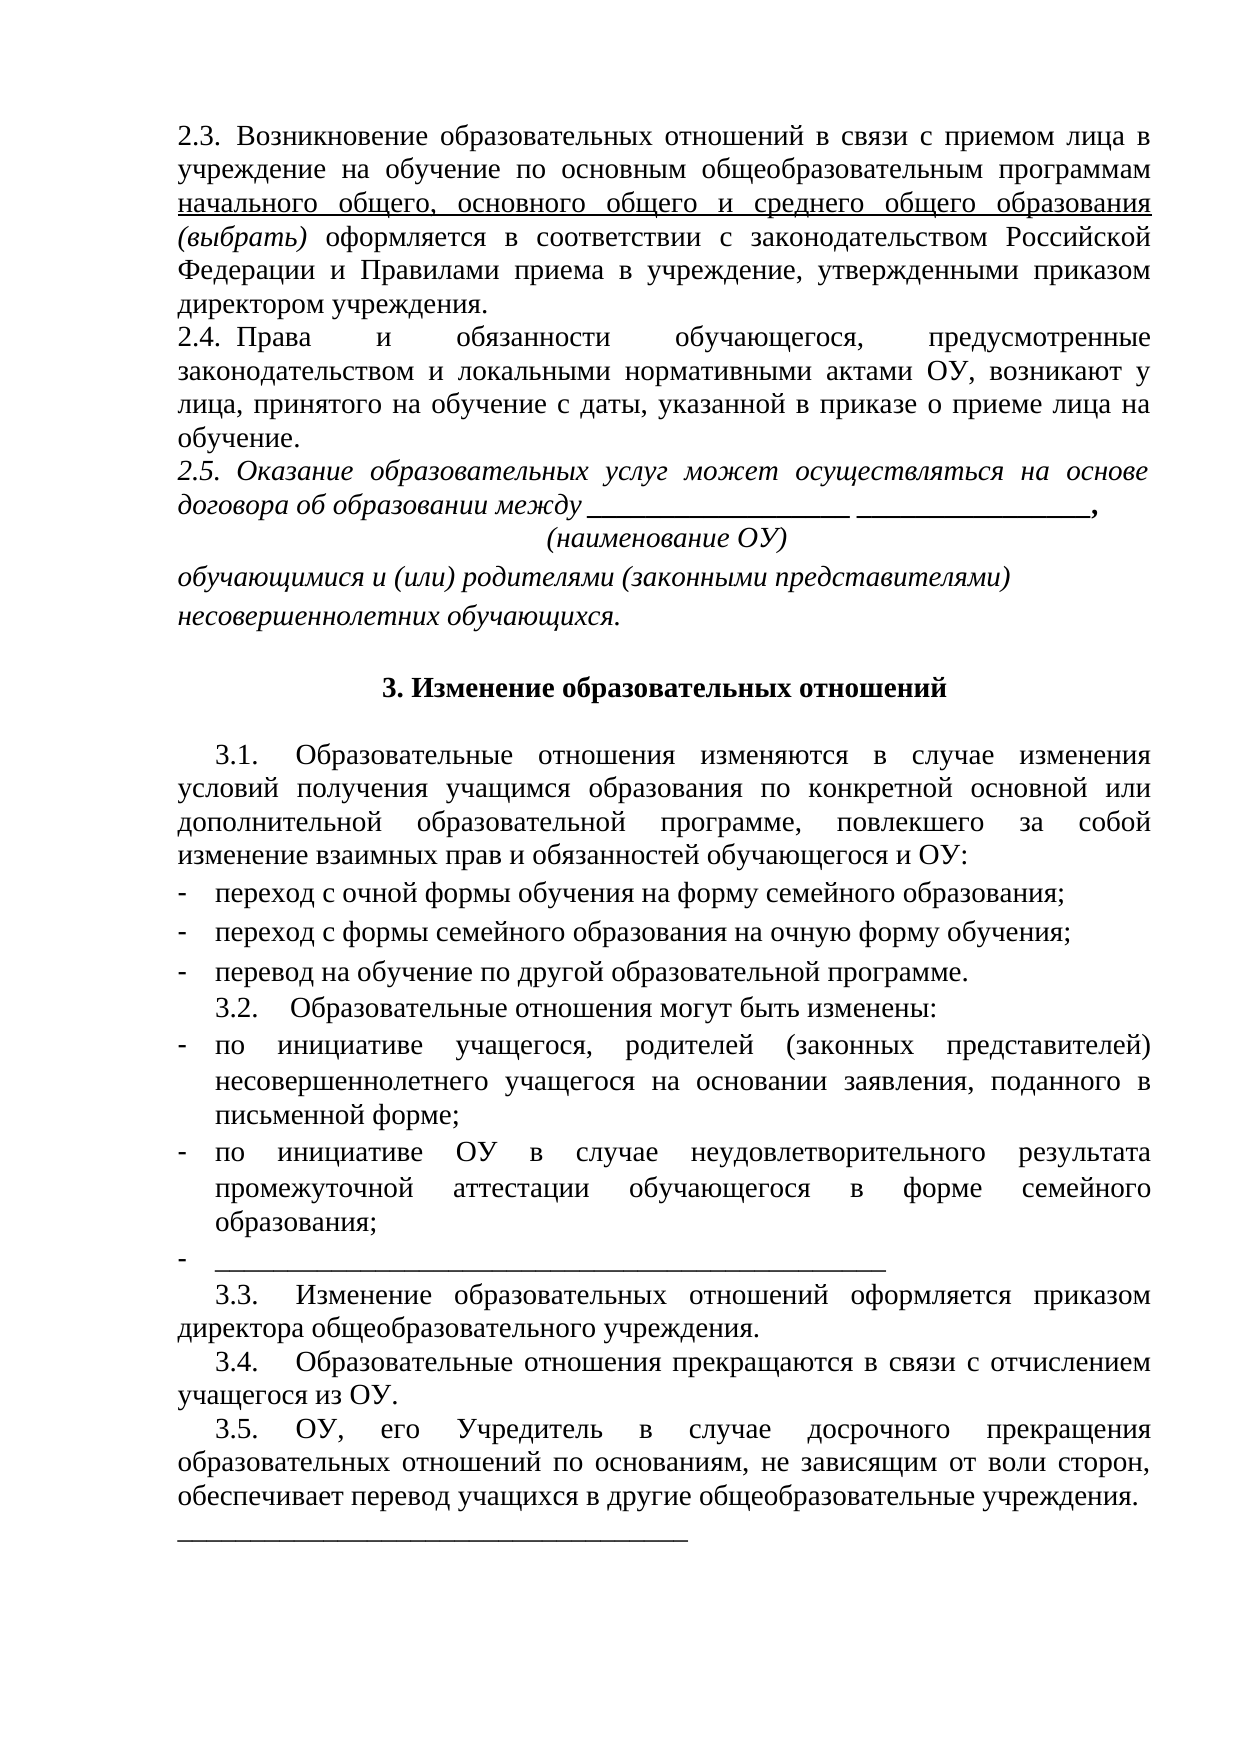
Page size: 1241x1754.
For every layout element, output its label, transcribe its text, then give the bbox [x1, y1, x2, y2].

list ______________________________________________ [177, 1237, 1152, 1277]
list по инициативе ОУ в случае неудовлетворительного результата промежуточной аттестации обучающегося в форме семейного образования; [177, 1130, 1152, 1237]
list Образовательные отношения прекращаются в связи с отчислением учащегося из ОУ. [177, 1344, 1152, 1411]
list Оказание образовательных услуг может осуществляться на основе договора об образовании между __________________ ________________, [177, 453, 1152, 521]
text (наименование ОУ) [177, 521, 1152, 554]
list ОУ, его Учредитель в случае досрочного прекращения образовательных отношений по основаниям, не зависящим от воли сторон, обеспечивает перевод учащихся в другие общеобразовательные учреждения. [177, 1411, 1152, 1512]
text 3. Изменение образовательных отношений [177, 670, 1152, 703]
list Права и обязанности обучающегося, предусмотренные законодательством и локальными нормативными актами ОУ, возникают у лица, принятого на обучение с даты, указанной в приказе о приеме лица на обучение. [177, 319, 1152, 453]
list по инициативе учащегося, родителей (законных представителей) несовершеннолетнего учащегося на основании заявления, поданного в письменной форме; [177, 1024, 1152, 1130]
list Возникновение образовательных отношений в связи с приемом лица в учреждение на обучение по основным общеобразовательным программам начального общего, основного общего и среднего общего образования (выбрать) оформляется в соответствии с законодательством Российской Федерации и Правилами приема в учреждение, утвержденными приказом директором учреждения. [177, 215, 1152, 319]
list Изменение образовательных отношений оформляется приказом директора общеобразовательного учреждения. [177, 1277, 1152, 1344]
list перевод на обучение по другой образовательной программе. [177, 950, 1152, 990]
list Образовательные отношения изменяются в случае изменения условий получения учащимся образования по конкретной основной или дополнительной образовательной программе, повлекшего за собой изменение взаимных прав и обязанностей обучающегося и ОУ: [177, 737, 1152, 871]
list переход с формы семейного образования на очную форму обучения; [177, 911, 1152, 950]
list переход с очной формы обучения на форму семейного образования; [177, 871, 1152, 911]
text обучающимися и (или) родителями (законными представителями) несовершеннолетних обучающихся. [177, 559, 1152, 631]
list Образовательные отношения могут быть изменены: [215, 990, 1152, 1024]
list Возникновение образовательных отношений в связи с приемом лица в учреждение на обучение по основным общеобразовательным программам начального общего, основного общего и среднего общего образования (выбрать) оформляется в соответствии с законодательством Российской Федерации и Правилами приема в учреждение, утвержденными приказом директором учреждения. [177, 118, 1152, 214]
text ___________________________________ [177, 1512, 1152, 1545]
